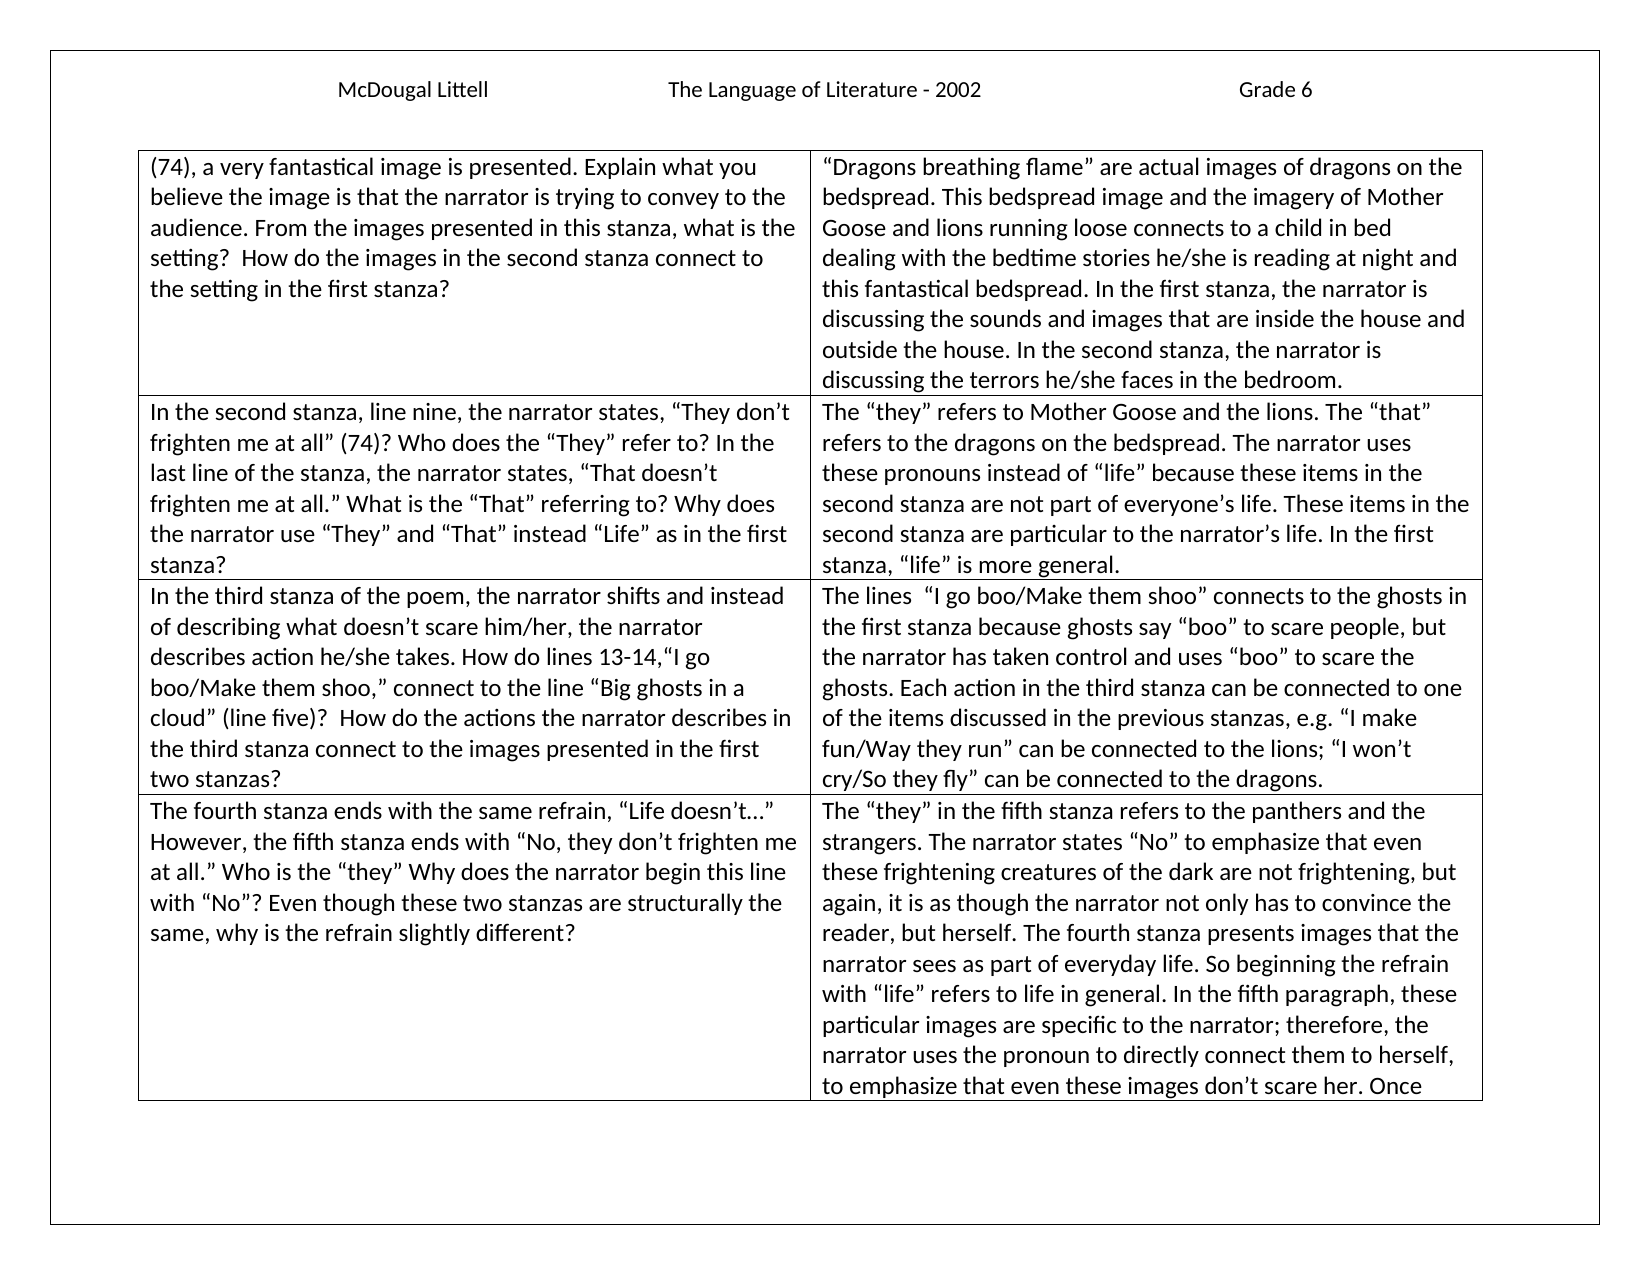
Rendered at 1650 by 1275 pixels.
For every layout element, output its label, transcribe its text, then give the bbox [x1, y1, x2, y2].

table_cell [139, 795, 810, 1100]
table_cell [139, 151, 810, 395]
table_cell In the third stanza of the poem, the narrator shifts and instead of describing what doesn’t scare him/her, the narrator describes action he/she takes. How do lines 13-14,“I go boo/Make them shoo,” connect to the line “Big ghosts in a cloud” (line five)? How do the actions the narrator describes in the third stanza connect to the images presented in the first two stanzas? [139, 580, 810, 794]
table_cell The lines “I go boo/Make them shoo” connects to the ghosts in the first stanza because ghosts say “boo” to scare people, but the narrator has taken control and uses “boo” to scare the ghosts. Each action in the third stanza can be connected to one of the items discussed in the previous stanzas, e.g. “I make fun/Way they run” can be connected to the lions; “I won’t cry/So they fly” can be connected to the dragons. [811, 580, 1482, 794]
table_cell The “they” refers to Mother Goose and the lions. The “that” refers to the dragons on the bedspread. The narrator uses these pronouns instead of “life” because these items in the second stanza are not part of everyone’s life. These items in the second stanza are particular to the narrator’s life. In the first stanza, “life” is more general. [811, 396, 1482, 579]
table_cell In the second stanza, line nine, the narrator states, “They don’t frighten me at all” (74)? Who does the “They” refer to? In the last line of the stanza, the narrator states, “That doesn’t frighten me at all.” What is the “That” referring to? Why does the narrator use “They” and “That” instead “Life” as in the first stanza? [139, 396, 810, 579]
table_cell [811, 151, 1482, 395]
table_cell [811, 795, 1482, 1100]
